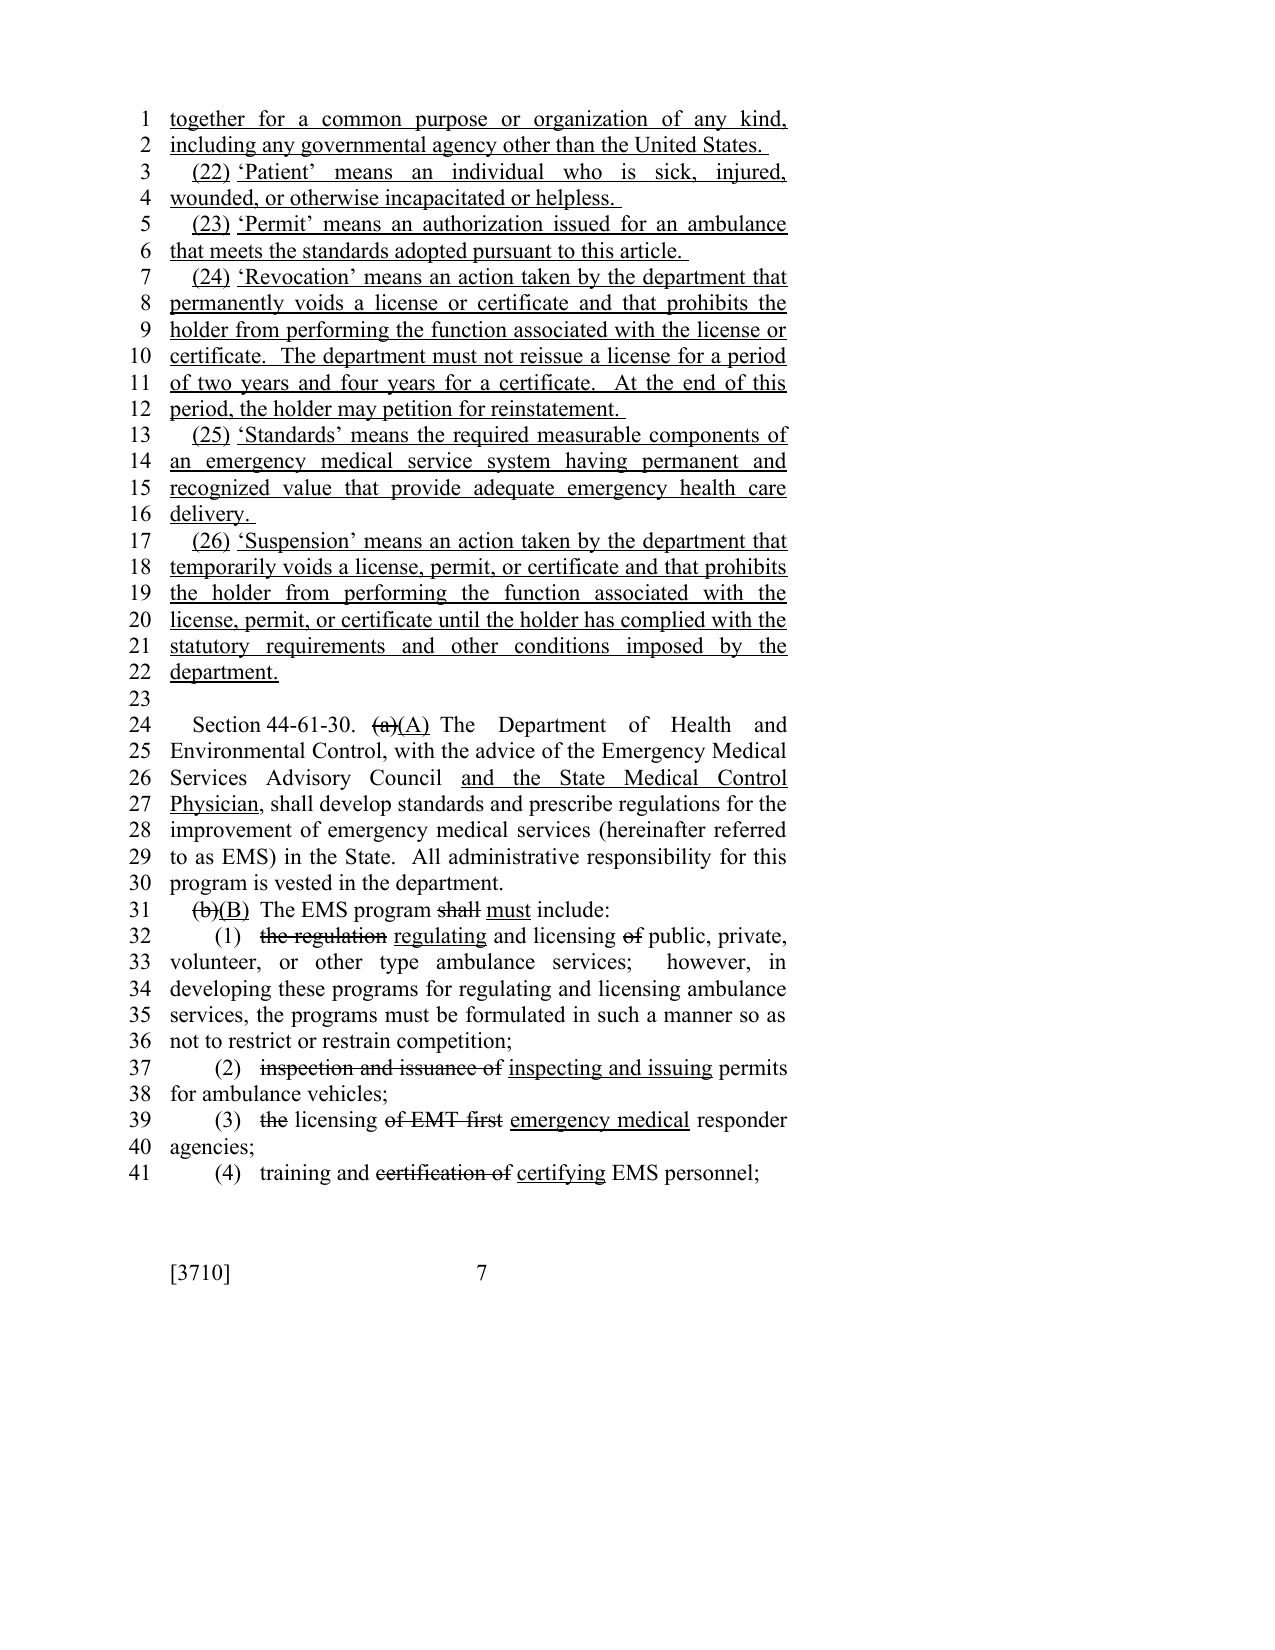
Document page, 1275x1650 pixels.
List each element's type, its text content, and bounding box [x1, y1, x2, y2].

text (4) training and certification of certifying EMS personnel; [169, 1159, 787, 1186]
text (25) ‘Standards’ means the required measurable components of an emergency medical service system having permanent and recognized value that provide adequate emergency health care delivery. [169, 498, 787, 527]
text (26) ‘Suspension’ means an action taken by the department that temporarily voids a license, permit, or certificate and that prohibits the holder from performing the function associated with the license, permit, or certificate until the holder has complied with the statutory requirements and other conditions imposed by the department. [169, 527, 787, 576]
text (2) inspection and issuance of inspecting and issuing permits for ambulance vehicles; [169, 1054, 787, 1106]
text Section 44-61-30. (a)(A) The Department of Health and Environmental Control, with the advice of the Emergency Medical Services Advisory Council and the State Medical Control Physician, shall develop standards and prescribe regulations for the improvement of emergency medical services (hereinafter referred to as EMS) in the State. All administrative responsibility for this program is vested in the department. [169, 711, 787, 896]
text (24) ‘Revocation’ means an action taken by the department that permanently voids a license or certificate and that prohibits the holder from performing the function associated with the license or certificate. The department must not reissue a license for a period of two years and four years for a certificate. At the end of this period, the holder may petition for reinstatement. [169, 263, 787, 312]
text (b)(B) The EMS program shall must include: [169, 896, 787, 922]
text (22) ‘Patient’ means an individual who is sick, injured, wounded, or otherwise incapacitated or helpless. [169, 158, 787, 210]
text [169, 105, 787, 128]
text (25) ‘Standards’ means the required measurable components of an emergency medical service system having permanent and recognized value that provide adequate emergency health care delivery. [169, 471, 787, 497]
text (25) ‘Standards’ means the required measurable components of an emergency medical service system having permanent and recognized value that provide adequate emergency health care delivery. [169, 421, 787, 470]
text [169, 129, 787, 158]
text (3) the licensing of EMT first emergency medical responder agencies; [169, 1106, 787, 1159]
text (23) ‘Permit’ means an authorization issued for an ambulance that meets the standards adopted pursuant to this article. [169, 210, 787, 263]
text (1) the regulation regulating and licensing of public, private, volunteer, or other type ambulance services; however, in developing these programs for regulating and licensing ambulance services, the programs must be formulated in such a manner so as not to restrict or restrain competition; [169, 922, 787, 1054]
